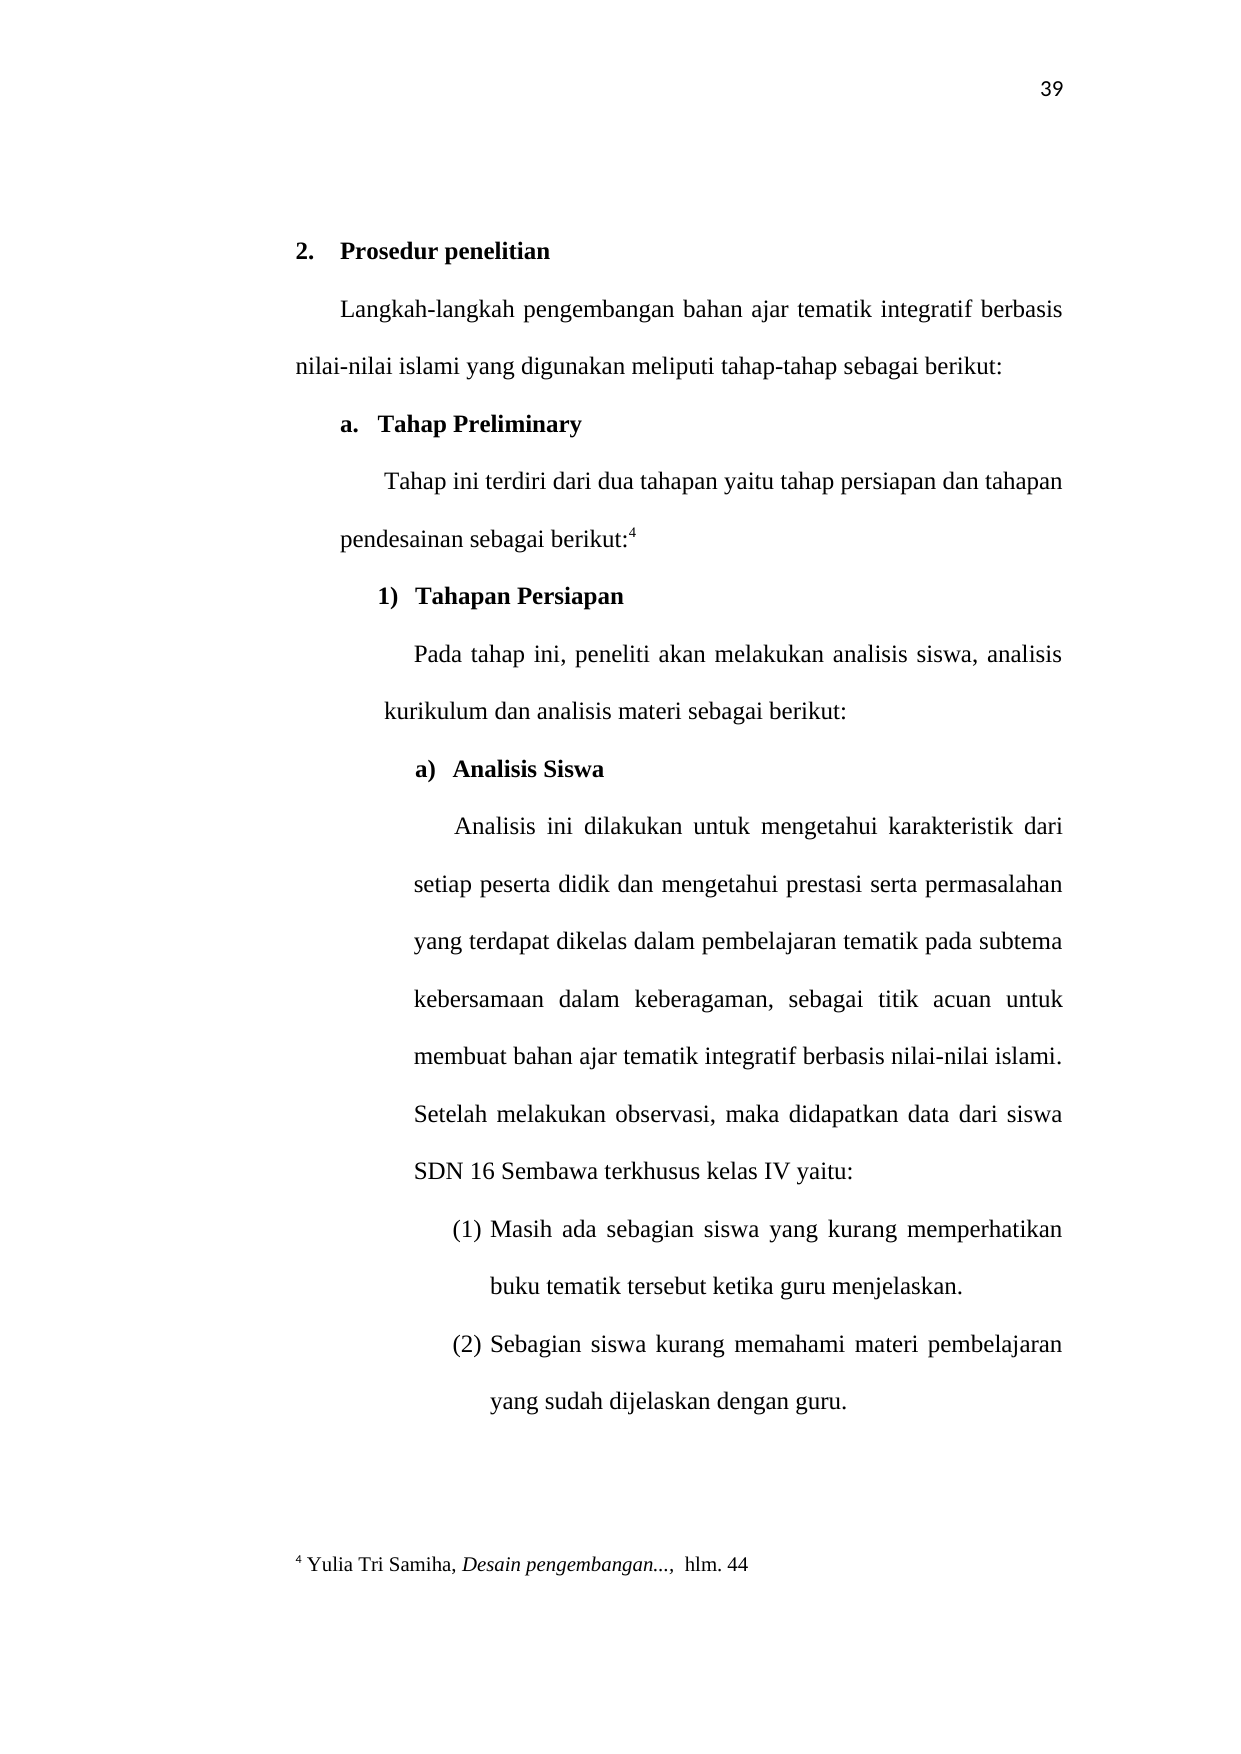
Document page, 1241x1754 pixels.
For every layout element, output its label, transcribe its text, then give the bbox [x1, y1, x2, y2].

list Masih ada sebagian siswa yang kurang memperhatikan buku tematik tersebut ketika guru menjelaskan. [452, 1214, 1063, 1300]
list Tahap Preliminary [340, 409, 1063, 437]
list Analisis Siswa [415, 754, 1063, 782]
list Langkah-langkah pengembangan bahan ajar tematik integratif berbasis nilai-nilai islami yang digunakan meliputi tahap-tahap sebagai berikut: [295, 294, 1063, 380]
list Sebagian siswa kurang memahami materi pembelajaran yang sudah dijelaskan dengan guru. [452, 1329, 1063, 1415]
list Tahapan Persiapan [377, 581, 1063, 610]
list Analisis ini dilakukan untuk mengetahui karakteristik dari setiap peserta didik dan mengetahui prestasi serta permasalahan yang terdapat dikelas dalam pembelajaran tematik pada subtema kebersamaan dalam keberagaman, sebagai titik acuan untuk membuat bahan ajar tematik integratif berbasis nilai-nilai islami. Setelah melakukan observasi, maka didapatkan data dari siswa SDN 16 Sembawa terkhusus kelas IV yaitu: [413, 811, 1063, 1185]
list Tahap ini terdiri dari dua tahapan yaitu tahap persiapan dan tahapan pendesainan sebagai berikut: [340, 466, 1063, 552]
list Pada tahap ini, peneliti akan melakukan analisis siswa, analisis kurikulum dan analisis materi sebagai berikut: [384, 639, 1063, 725]
list Prosedur penelitian [295, 236, 1063, 265]
